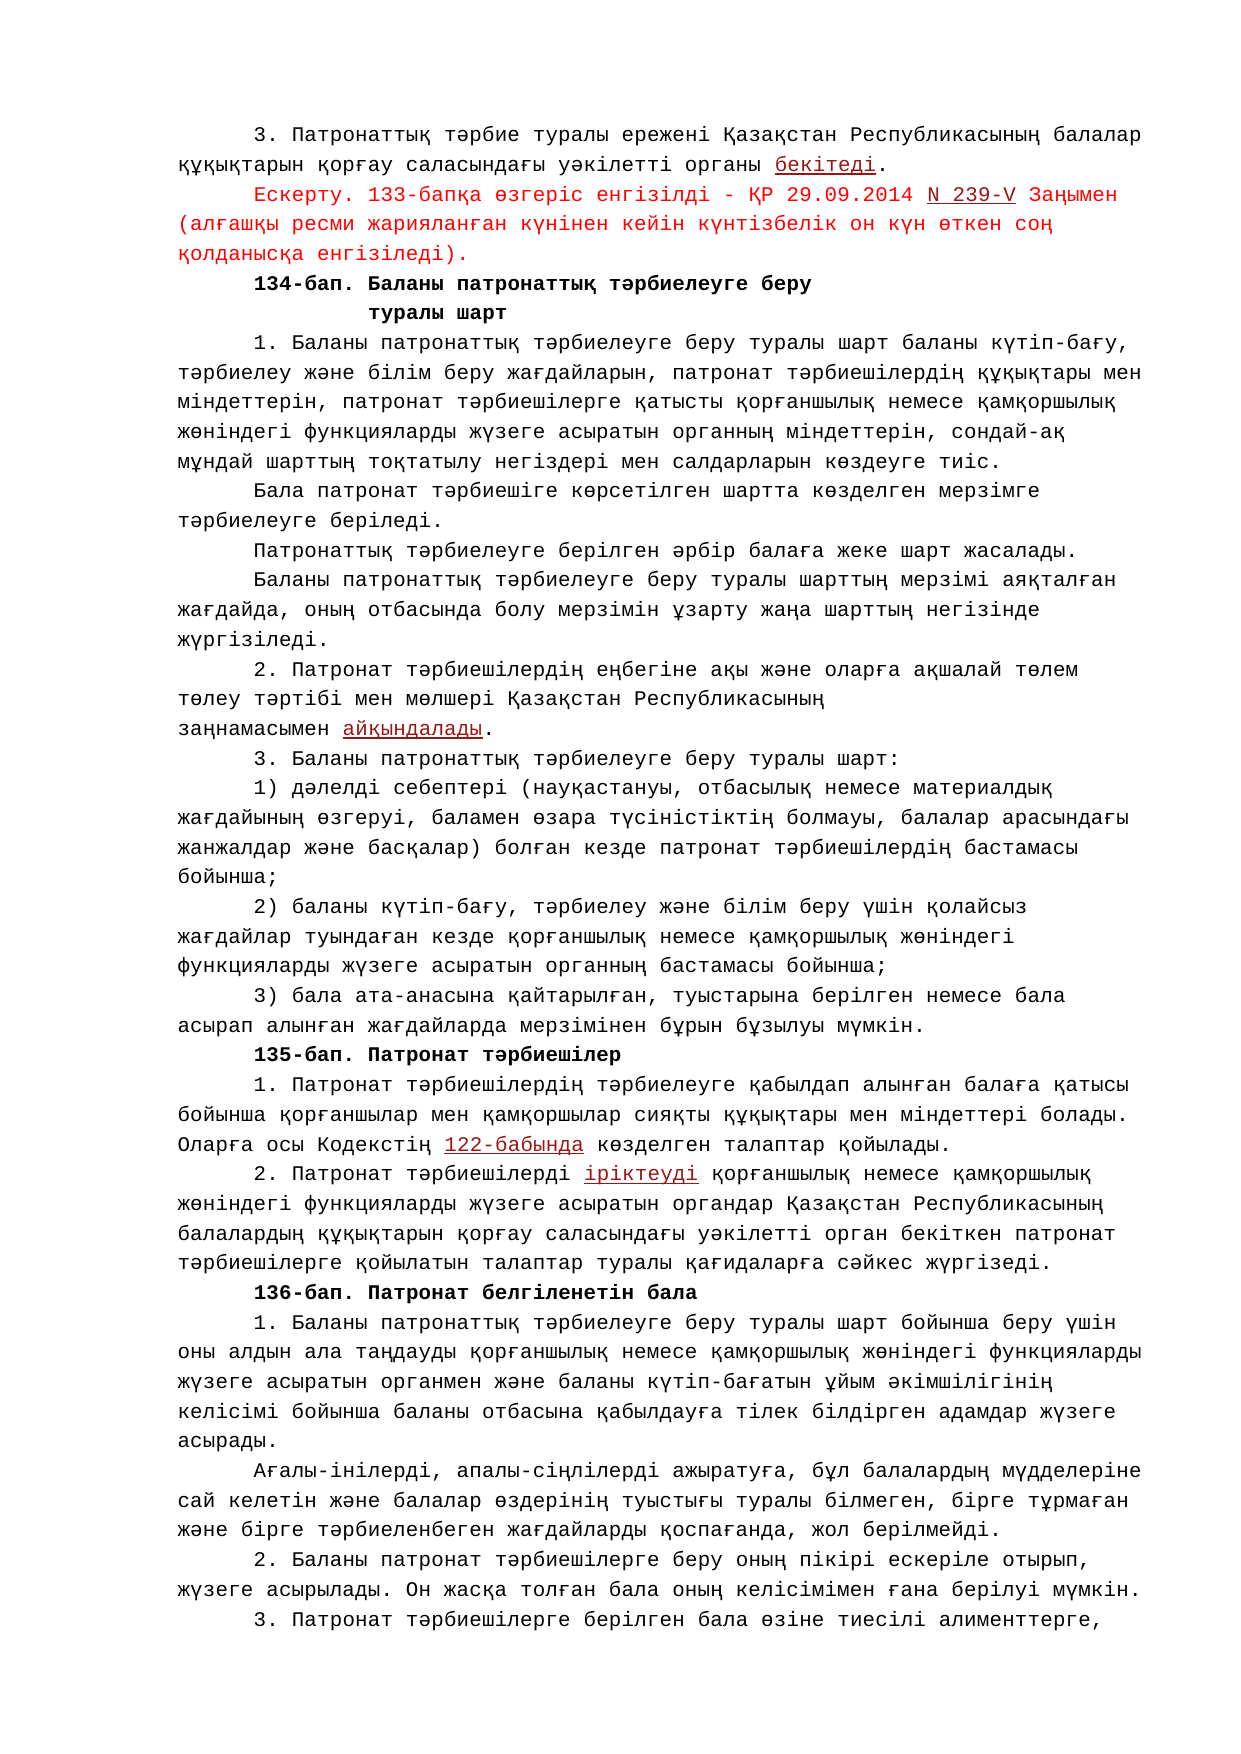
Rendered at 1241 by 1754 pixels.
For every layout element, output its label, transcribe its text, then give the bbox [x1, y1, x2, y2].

text 136-бап. Патронат белгіленетін бала [177, 1276, 1152, 1306]
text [177, 1306, 1152, 1632]
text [177, 118, 1152, 267]
text 134-бап. Баланы патронаттық тәрбиелеуге беру туралы шарт [177, 267, 1152, 326]
text 135-бап. Патронат тәрбиешілер [177, 1038, 1152, 1068]
text 1. Патронат тәрбиешілердің тәрбиелеуге қабылдап алынған балаға қатысы бойынша қорғаншылар мен қамқоршылар сияқты құқықтары мен міндеттері болады. Оларға осы Кодекстің 122-бабында көзделген талаптар қойылады. 2. Патронат тәрбиешілерді іріктеуді қорғаншылық немесе қамқоршылық жөніндегі функцияларды жүзеге асыратын органдар Қазақстан Республикасының балалардың құқықтарын қорғау саласындағы уәкілетті орган бекіткен патронат тәрбиешілерге қойылатын талаптар туралы қағидаларға сәйкес жүргізеді. [177, 1068, 1152, 1276]
text 1. Баланы патронаттық тәрбиелеуге беру туралы шарт баланы күтіп-бағу, тәрбиелеу және білім беру жағдайларын, патронат тәрбиешілердің құқықтары мен міндеттерін, патронат тәрбиешілерге қатысты қорғаншылық немесе қамқоршылық жөніндегі функцияларды жүзеге асыратын органның міндеттерін, сондай-ақ мұндай шарттың тоқтатылу негіздері мен салдарларын көздеуге тиіс. Бала патронат тәрбиешіге көрсетілген шартта көзделген мерзімге тәрбиелеуге беріледі. Патронаттық тәрбиелеуге берілген әрбір балаға жеке шарт жасалады. Баланы патронаттық тәрбиелеуге беру туралы шарттың мерзімі аяқталған жағдайда, оның отбасында болу мерзімін ұзарту жаңа шарттың негізінде жүргізіледі. 2. Патронат тәрбиешілердің еңбегіне ақы және оларға ақшалай төлем төлеу тәртібі мен мөлшері Қазақстан Республикасының заңнамасымен айқындалады. 3. Баланы патронаттық тәрбиелеуге беру туралы шарт: 1) дәлелді себептері (науқастануы, отбасылық немесе материалдық жағдайының өзгеруі, баламен өзара түсіністіктің болмауы, балалар арасындағы жанжалдар және басқалар) болған кезде патронат тәрбиешілердің бастамасы бойынша; 2) баланы күтіп-бағу, тәрбиелеу және білім беру үшін қолайсыз жағдайлар туындаған кезде қорғаншылық немесе қамқоршылық жөніндегі функцияларды жүзеге асыратын органның бастамасы бойынша; 3) бала ата-анасына қайтарылған, туыстарына берілген немесе бала асырап алынған жағдайларда мерзімінен бұрын бұзылуы мүмкін. [177, 326, 1152, 1038]
